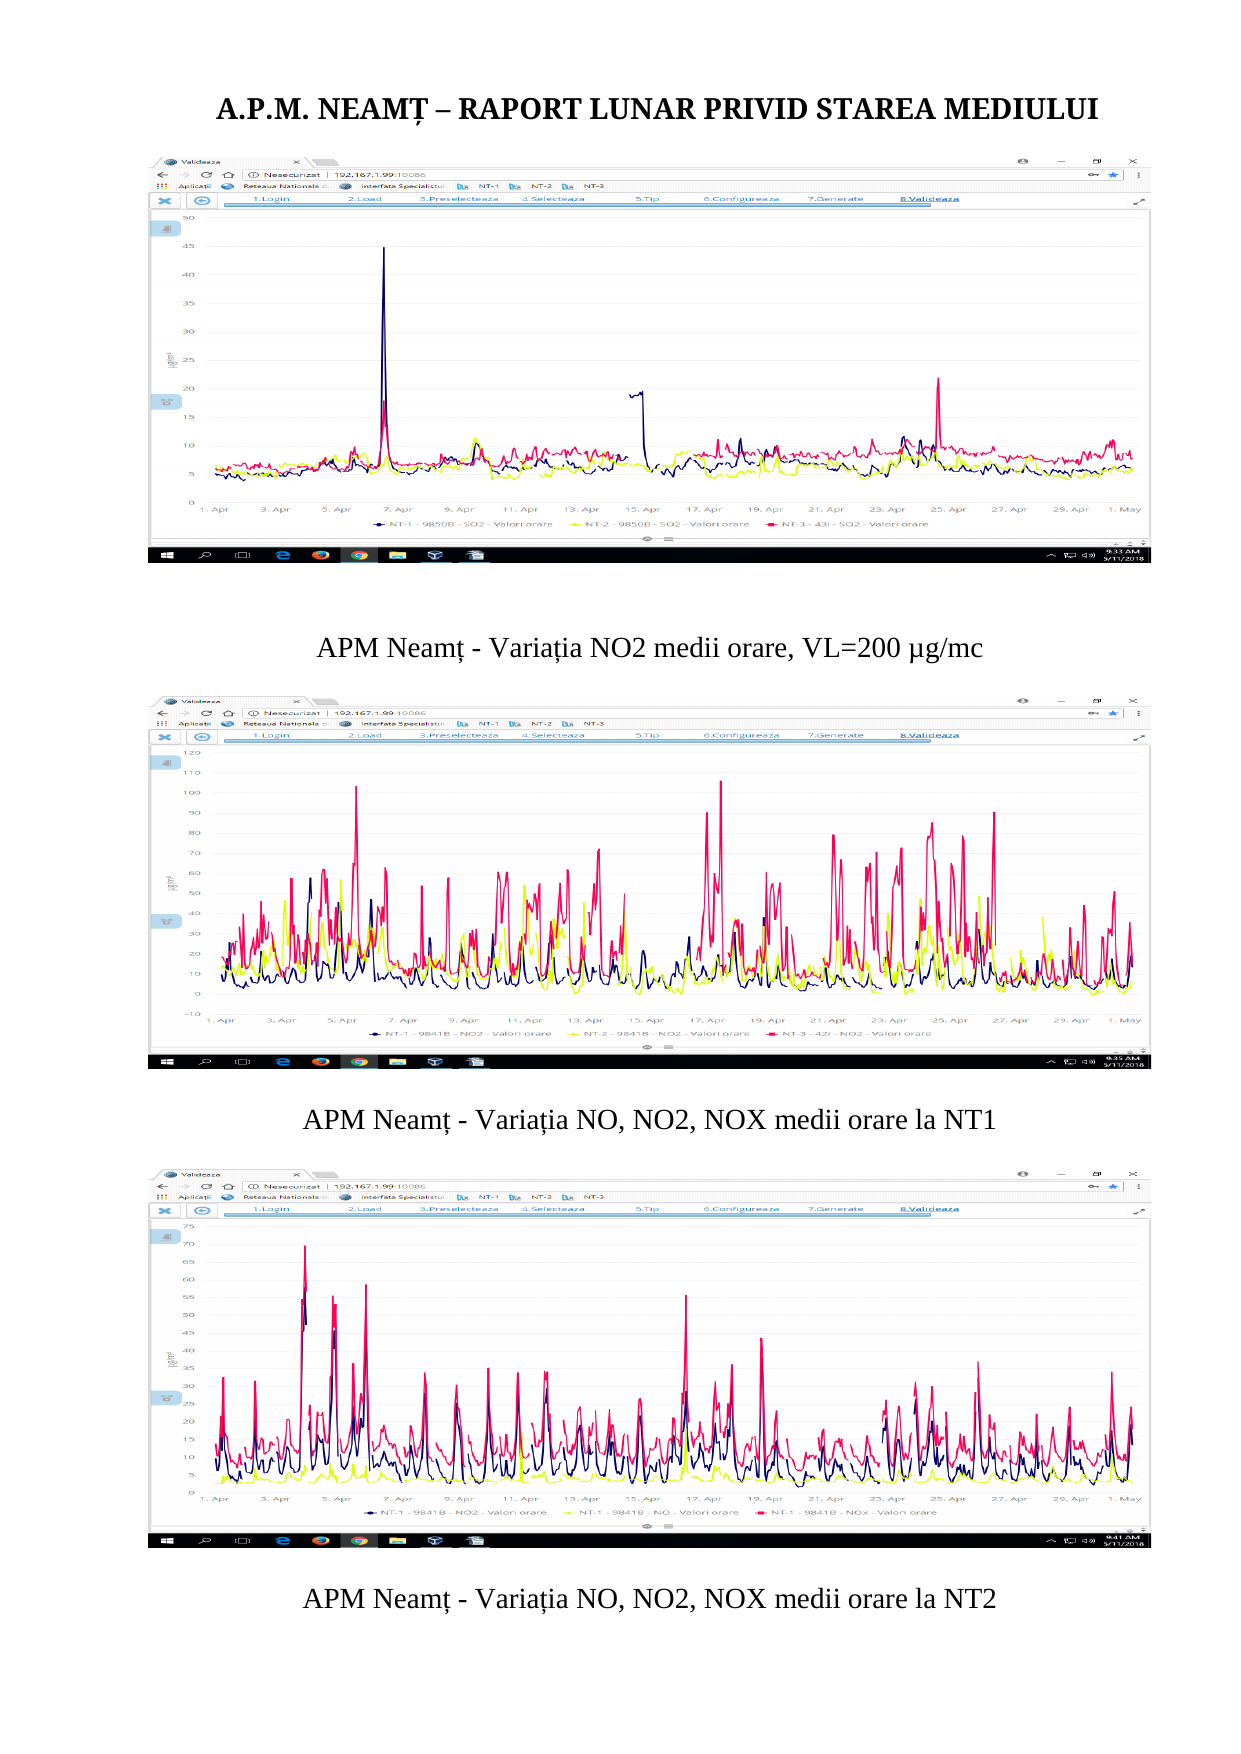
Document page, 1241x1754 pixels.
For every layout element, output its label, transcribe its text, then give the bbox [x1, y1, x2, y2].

text APM Neamț - Variația NO2 medii orare, VL=200 µg/mc [148, 630, 1152, 663]
picture [148, 157, 1152, 563]
picture [148, 1169, 1152, 1548]
text APM Neamț - Variația NO, NO2, NOX medii orare la NT2 [148, 1581, 1152, 1614]
picture [148, 696, 1152, 1069]
text APM Neamț - Variația NO, NO2, NOX medii orare la NT1 [148, 1102, 1152, 1136]
